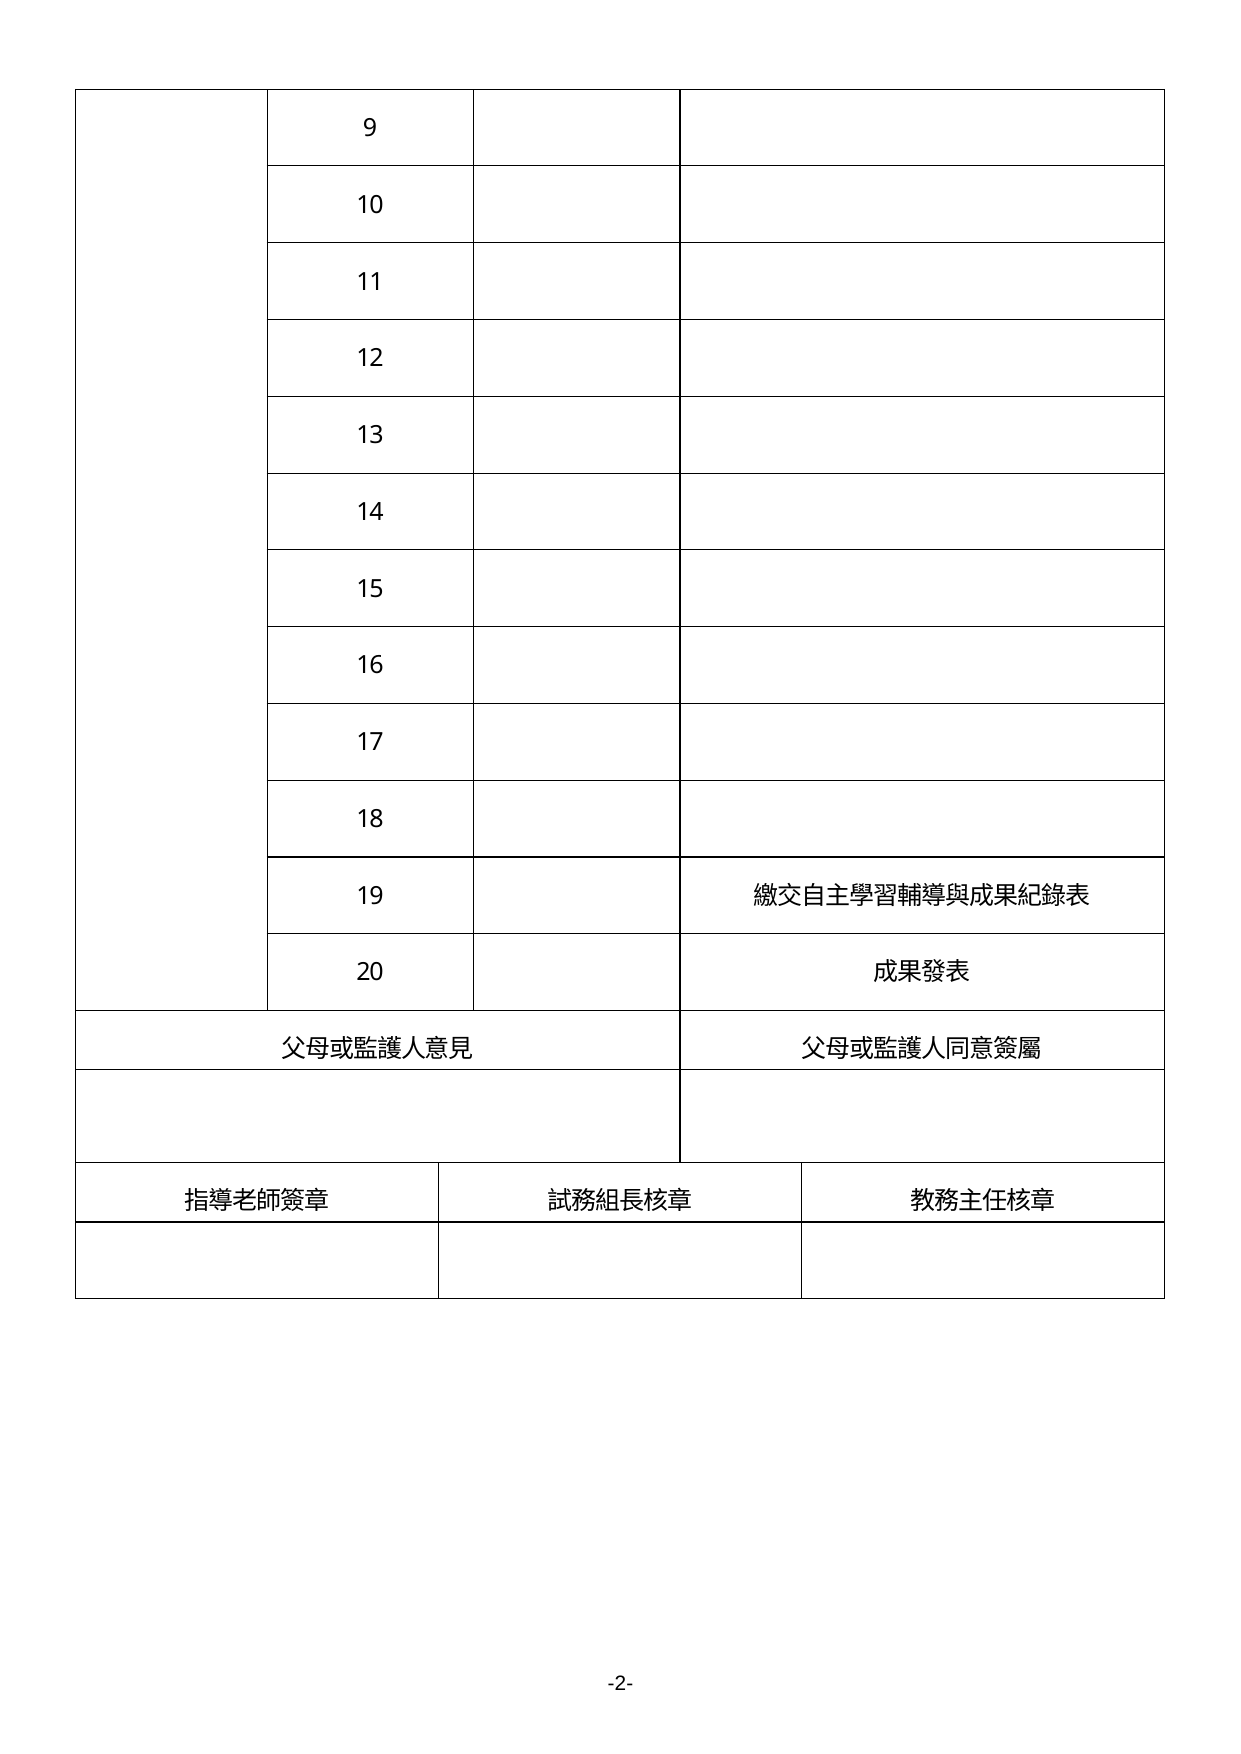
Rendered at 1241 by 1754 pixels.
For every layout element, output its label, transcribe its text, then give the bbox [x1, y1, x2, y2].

table_cell [474, 90, 679, 165]
table_cell [681, 1070, 1164, 1162]
table_cell [76, 1223, 438, 1298]
table_cell 18 [268, 781, 473, 856]
table_cell [474, 474, 679, 549]
table_cell 父母或監護人同意簽屬 [681, 1011, 1164, 1069]
table_cell 17 [268, 704, 473, 779]
table_cell 9 [268, 90, 473, 165]
table_cell 11 [268, 243, 473, 319]
table_cell [681, 166, 1164, 242]
table_cell [681, 550, 1164, 626]
table_cell [681, 474, 1164, 549]
table_cell [474, 320, 679, 396]
table_cell [681, 90, 1164, 165]
table_cell 16 [268, 627, 473, 703]
table_cell 13 [268, 397, 473, 472]
table_cell [681, 243, 1164, 319]
table_cell 19 [268, 858, 473, 933]
table_cell 15 [268, 550, 473, 626]
table_cell [474, 934, 679, 1010]
table_cell [474, 858, 679, 933]
table_cell [474, 166, 679, 242]
table_cell [474, 243, 679, 319]
table_cell [681, 627, 1164, 703]
table_cell 指導老師簽章 [76, 1163, 438, 1221]
table_cell 成果發表 [681, 934, 1164, 1010]
table_cell [681, 781, 1164, 856]
table_cell [474, 781, 679, 856]
table_cell 父母或監護人意見 [76, 1011, 679, 1069]
table_cell 教務主任核章 [802, 1163, 1164, 1221]
table_cell 10 [268, 166, 473, 242]
table_cell [681, 320, 1164, 396]
table_cell 14 [268, 474, 473, 549]
table_cell 繳交自主學習輔導與成果紀錄表 [681, 858, 1164, 933]
table_cell 12 [268, 320, 473, 396]
table_cell 20 [268, 934, 473, 1010]
table_cell 試務組長核章 [439, 1163, 801, 1221]
table_cell [474, 550, 679, 626]
table_cell [76, 1070, 679, 1162]
table_cell [474, 627, 679, 703]
table_cell [474, 704, 679, 779]
table_cell [681, 397, 1164, 472]
table_cell [474, 397, 679, 472]
table_cell [681, 704, 1164, 779]
table_cell [802, 1223, 1164, 1298]
table_cell [439, 1223, 801, 1298]
